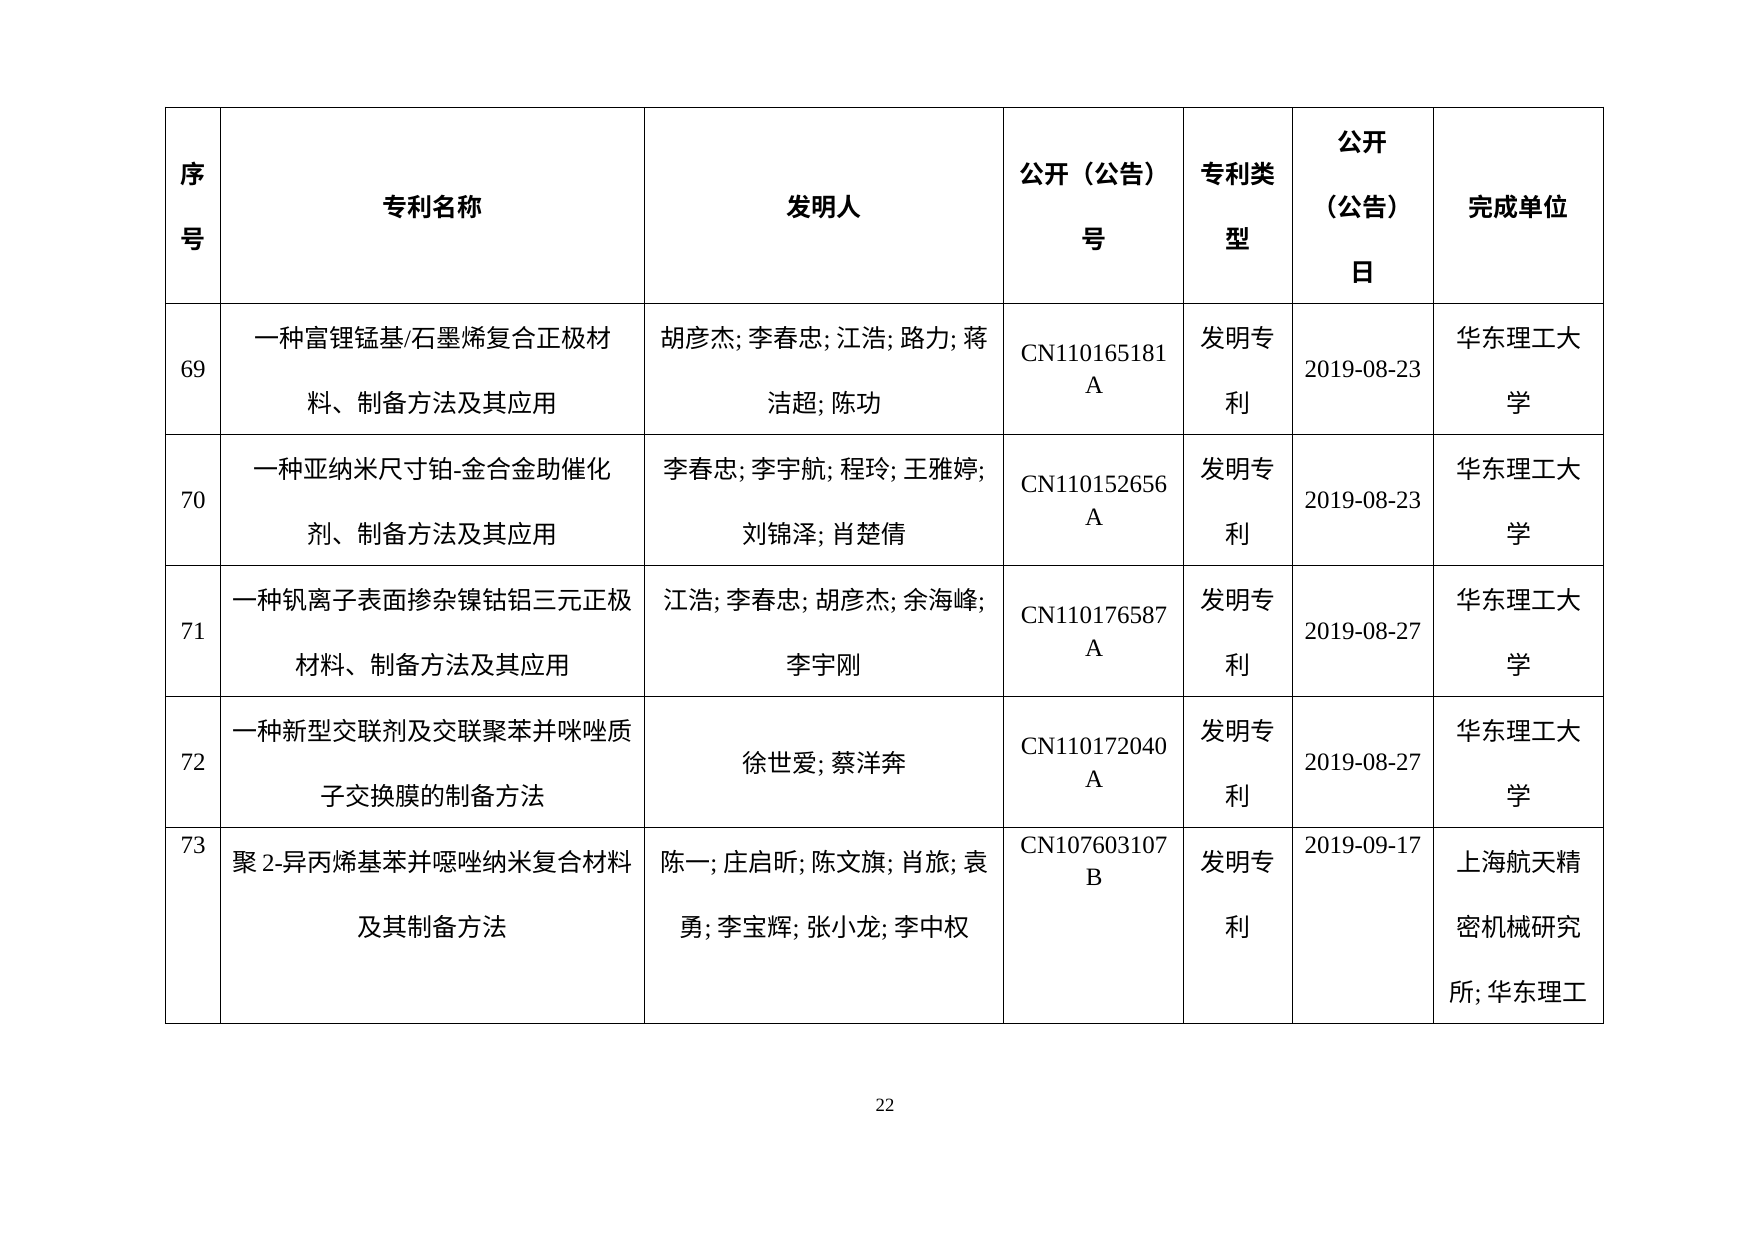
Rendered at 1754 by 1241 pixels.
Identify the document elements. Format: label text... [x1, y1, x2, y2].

table_cell 发明专利 [1184, 304, 1292, 434]
table_header 公开 （公告）日 [1293, 108, 1433, 303]
table_header 发明人 [645, 108, 1003, 303]
table_cell 陈一; 庄启昕; 陈文旗; 肖旅; 袁勇; 李宝辉; 张小龙; 李中权 [645, 828, 1003, 1023]
table_cell CN110152656A [1004, 435, 1183, 565]
table_cell 江浩; 李春忠; 胡彦杰; 余海峰; 李宇刚 [645, 566, 1003, 696]
table_cell 胡彦杰; 李春忠; 江浩; 路力; 蒋洁超; 陈功 [645, 304, 1003, 434]
table_cell 发明专利 [1184, 566, 1292, 696]
table_cell 一种富锂锰基/石墨烯复合正极材料、制备方法及其应用 [221, 304, 644, 434]
table_cell CN110172040A [1004, 697, 1183, 827]
table_cell 2019-08-23 [1293, 435, 1433, 565]
table_header 公开（公告）号 [1004, 108, 1183, 303]
table_cell 华东理工大学 [1434, 435, 1603, 565]
table_cell 71 [166, 566, 220, 696]
table_cell 2019-08-27 [1293, 566, 1433, 696]
table_cell 70 [166, 435, 220, 565]
table_cell 华东理工大学 [1434, 304, 1603, 434]
table_cell 73 [166, 828, 220, 1023]
table_cell 一种亚纳米尺寸铂-金合金助催化剂、制备方法及其应用 [221, 435, 644, 565]
table_cell 72 [166, 697, 220, 827]
table_header 完成单位 [1434, 108, 1603, 303]
table_cell 2019-08-23 [1293, 304, 1433, 434]
table_cell 华东理工大学 [1434, 697, 1603, 827]
table_cell 2019-08-27 [1293, 697, 1433, 827]
table_cell 发明专利 [1184, 828, 1292, 1023]
table_cell 徐世爱; 蔡洋奔 [645, 697, 1003, 827]
table_cell 李春忠; 李宇航; 程玲; 王雅婷; 刘锦泽; 肖楚倩 [645, 435, 1003, 565]
table_cell 2019-09-17 [1293, 828, 1433, 1023]
table_header 专利名称 [221, 108, 644, 303]
table_header 序号 [166, 108, 220, 303]
table_header 专利类型 [1184, 108, 1292, 303]
table_cell CN110165181A [1004, 304, 1183, 434]
table_cell 聚2-异丙烯基苯并噁唑纳米复合材料及其制备方法 [221, 828, 644, 1023]
table_cell 一种新型交联剂及交联聚苯并咪唑质子交换膜的制备方法 [221, 697, 644, 827]
table_cell 69 [166, 304, 220, 434]
table_cell 华东理工大学 [1434, 566, 1603, 696]
table_cell 发明专利 [1184, 697, 1292, 827]
table_cell 发明专利 [1184, 435, 1292, 565]
table_cell CN110176587A [1004, 566, 1183, 696]
table_cell CN107603107B [1004, 828, 1183, 1023]
table_cell 上海航天精密机械研究所; 华东理工大学 [1434, 828, 1603, 1023]
table_cell 一种钒离子表面掺杂镍钴铝三元正极材料、制备方法及其应用 [221, 566, 644, 696]
